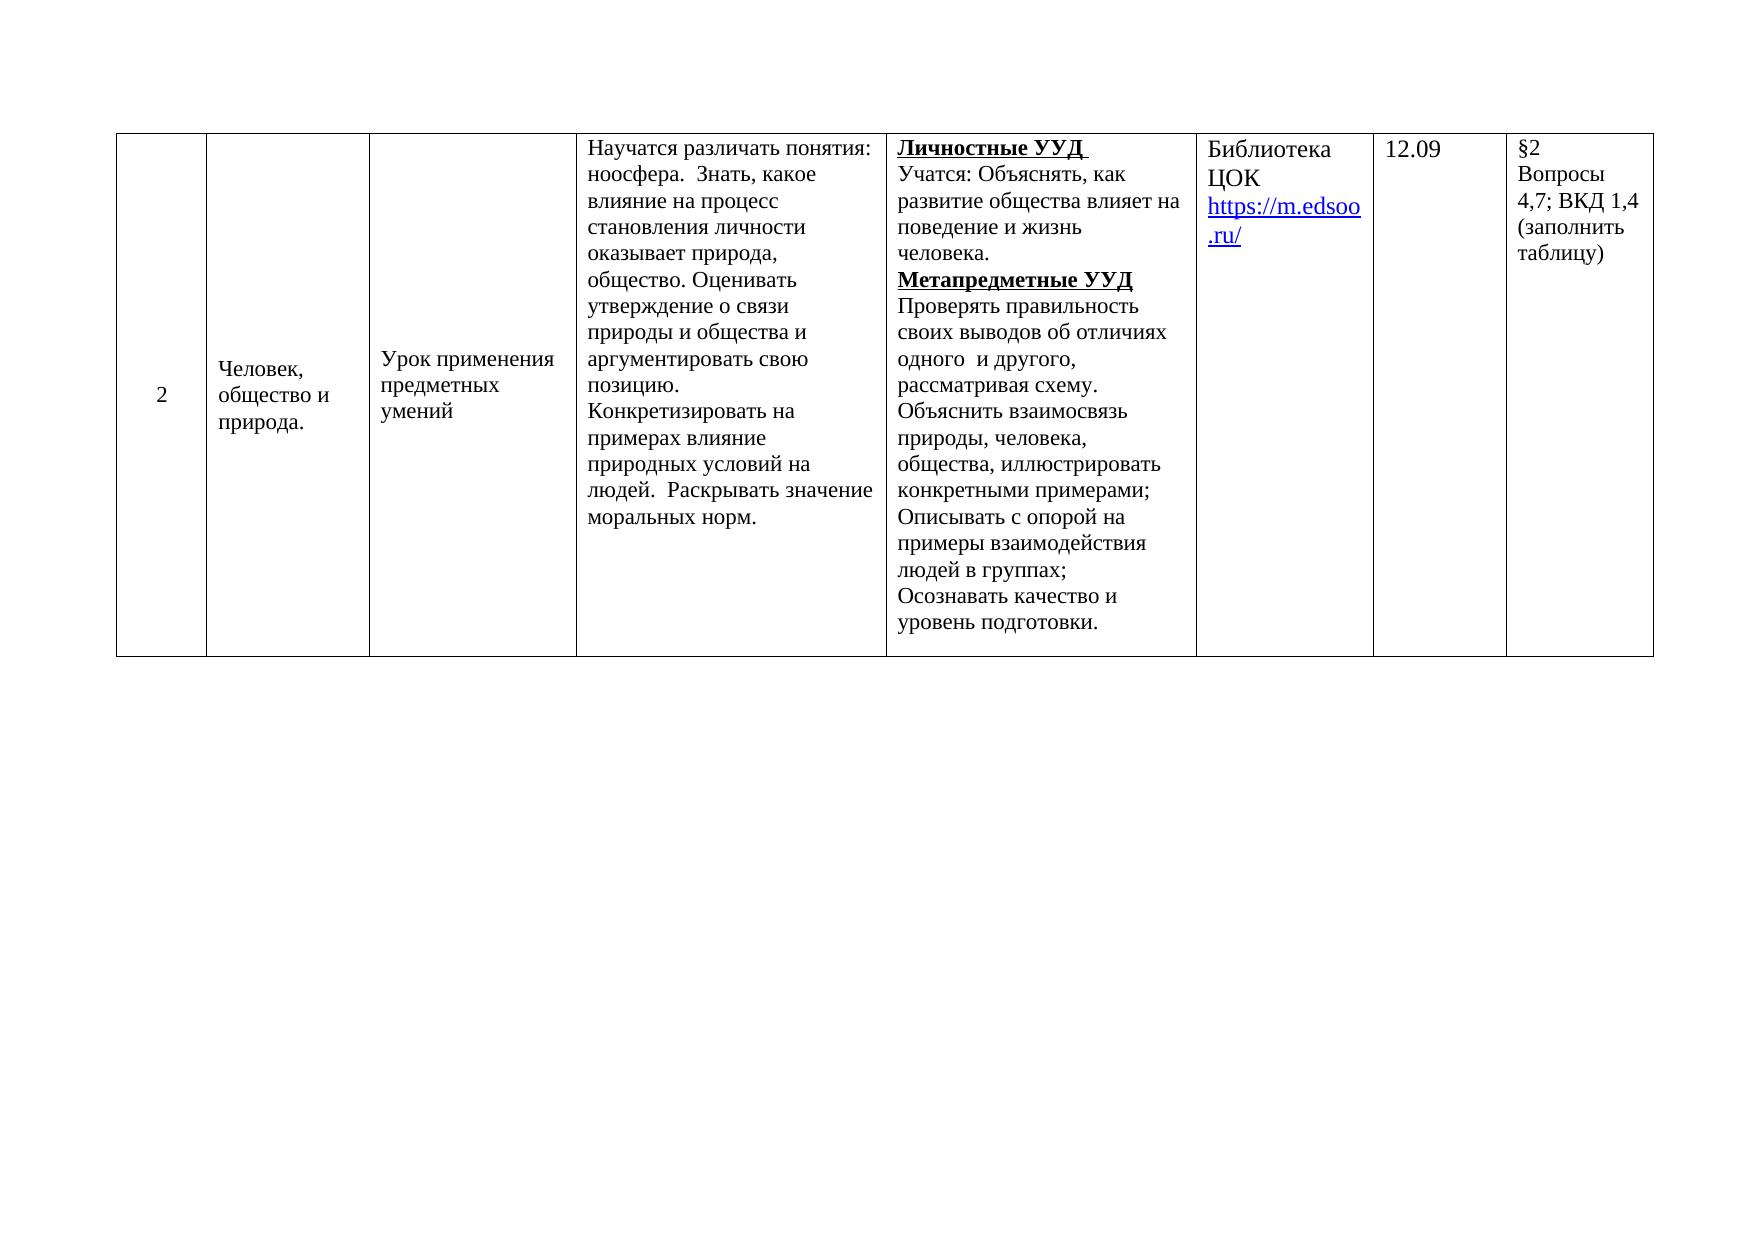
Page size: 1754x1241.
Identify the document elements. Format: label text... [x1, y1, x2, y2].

table_cell Человек, общество и природа. [207, 134, 369, 656]
table_cell Урок применения предметных умений [370, 134, 576, 656]
table_cell §2 Вопросы 4,7; ВКД 1,4 (заполнить таблицу) [1507, 134, 1653, 656]
table_cell 12.09 [1374, 134, 1506, 656]
table_cell 2 [117, 134, 206, 656]
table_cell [1197, 134, 1373, 656]
table_cell Личностные УУД Учатся: Объяснять, как развитие общества влияет на поведение и жизнь человека. Метапредметные УУД Проверять правильность своих выводов об отличиях одного и другого, рассматривая схему. Объяснить взаимосвязь природы, человека, общества, иллюстрировать конкретными примерами; Описывать с опорой на примеры взаимодействия людей в группах; Осознавать качество и уровень подготовки. [887, 134, 1196, 656]
table_cell Научатся различать понятия: ноосфера. Знать, какое влияние на процесс становления личности оказывает природа, общество. Оценивать утверждение о связи природы и общества и аргументировать свою позицию. Конкретизировать на примерах влияние природных условий на людей. Раскрывать значение моральных норм. [577, 134, 886, 656]
